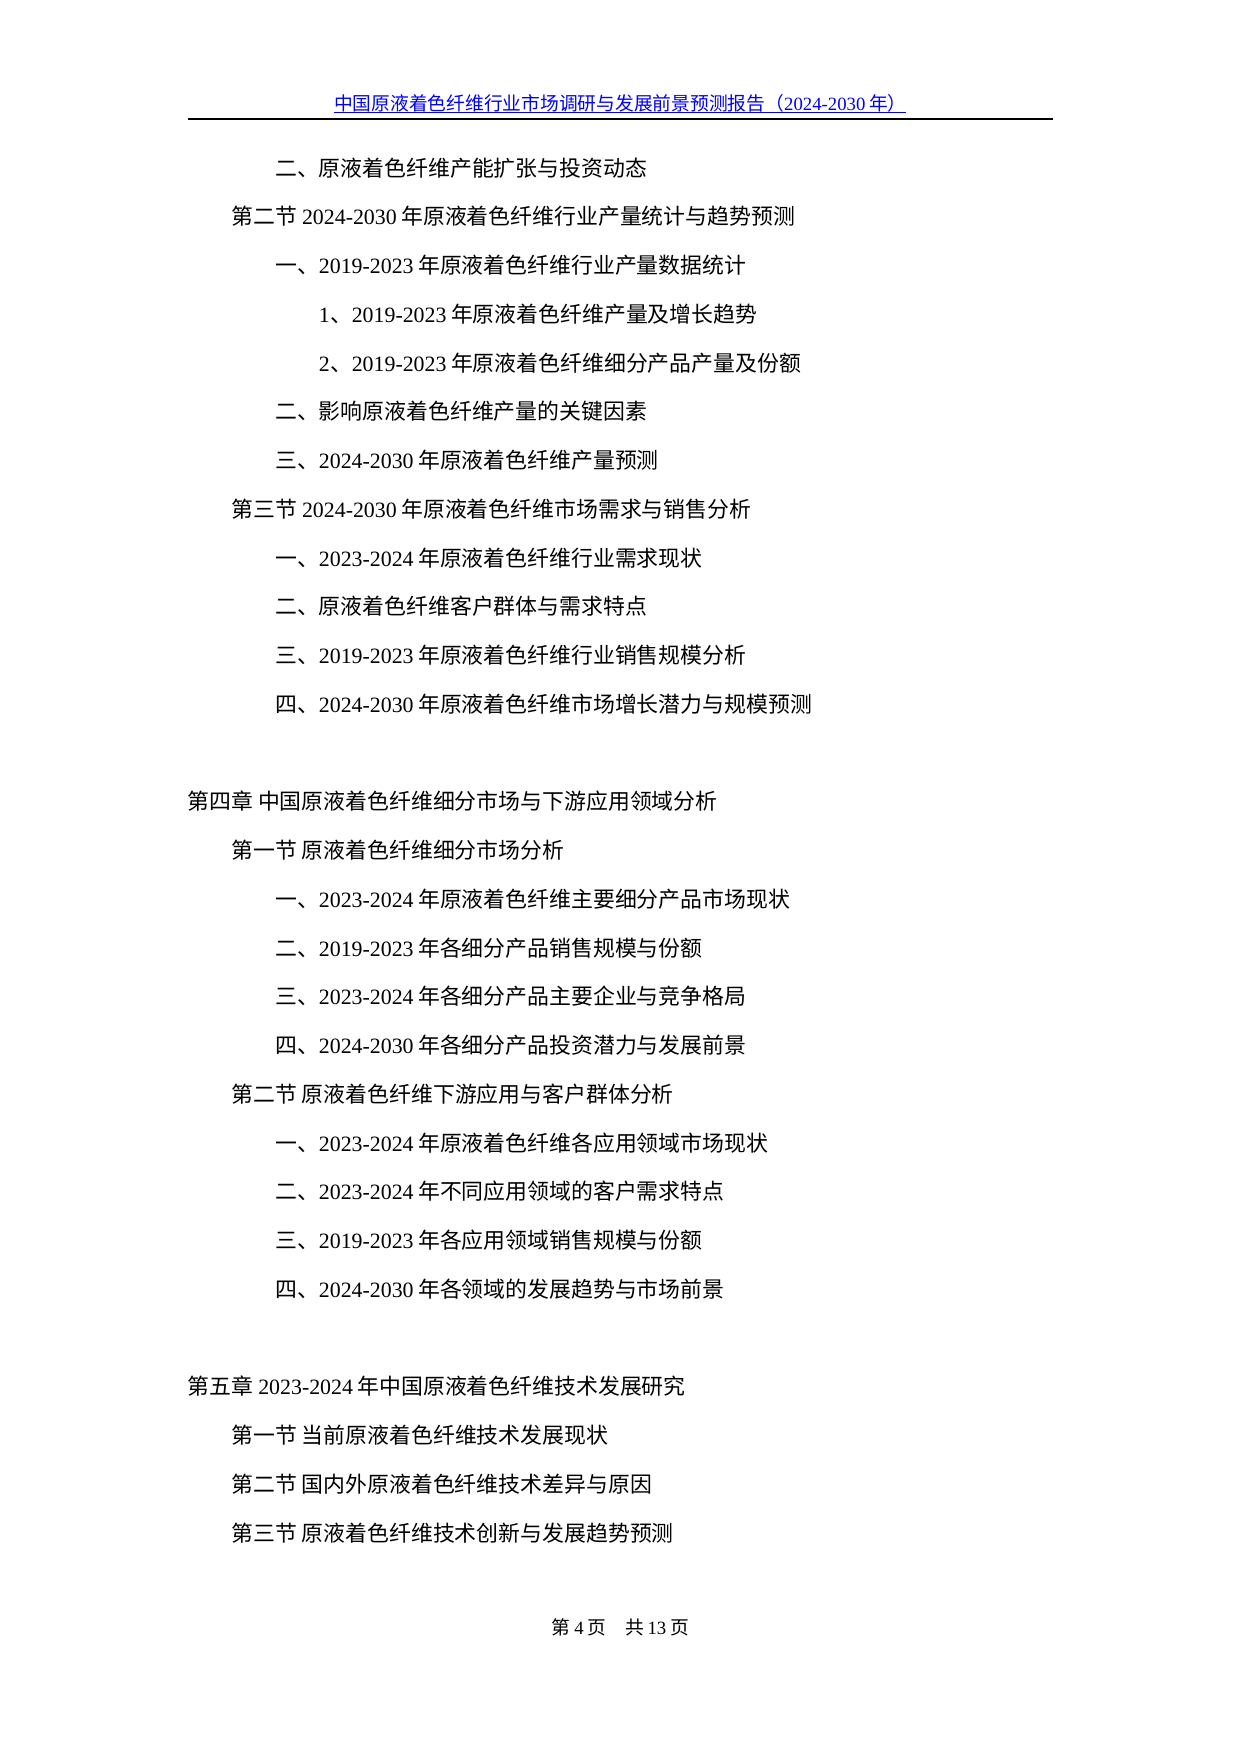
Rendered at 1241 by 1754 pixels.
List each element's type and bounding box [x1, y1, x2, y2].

text [187, 150, 1053, 1548]
